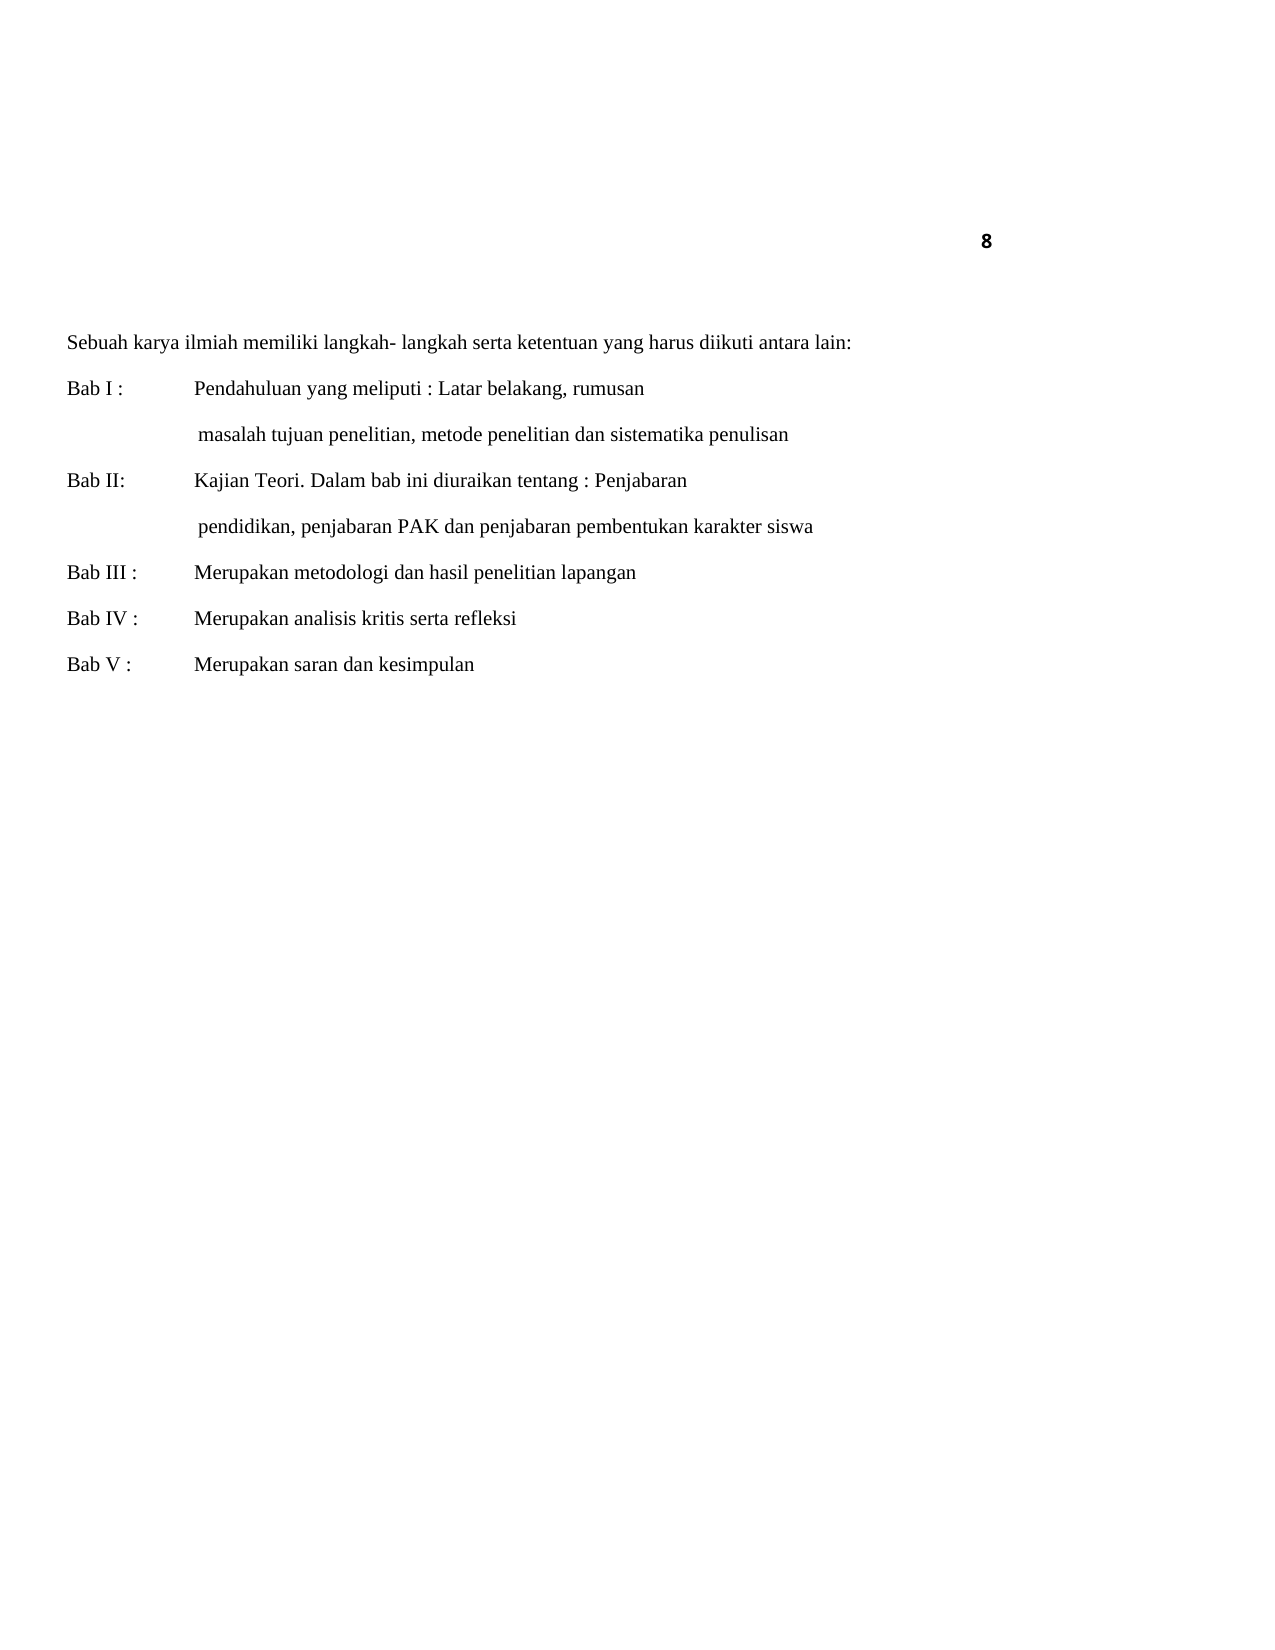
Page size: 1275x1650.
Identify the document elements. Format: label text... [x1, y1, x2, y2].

text Bab III : Merupakan metodologi dan hasil penelitian lapangan [67, 542, 1275, 588]
text pendidikan, penjabaran PAK dan penjabaran pembentukan karakter siswa [198, 496, 1102, 542]
text Bab I : Pendahuluan yang meliputi : Latar belakang, rumusan [67, 359, 1275, 404]
text Bab V : Merupakan saran dan kesimpulan [67, 634, 1275, 680]
text Sebuah karya ilmiah memiliki langkah- langkah serta ketentuan yang harus diikuti antara lain: [0, 313, 1275, 359]
text Bab II: Kajian Teori. Dalam bab ini diuraikan tentang : Penjabaran [67, 451, 1275, 496]
text masalah tujuan penelitian, metode penelitian dan sistematika penulisan [198, 404, 1152, 451]
text Bab IV : Merupakan analisis kritis serta refleksi [67, 588, 1275, 634]
